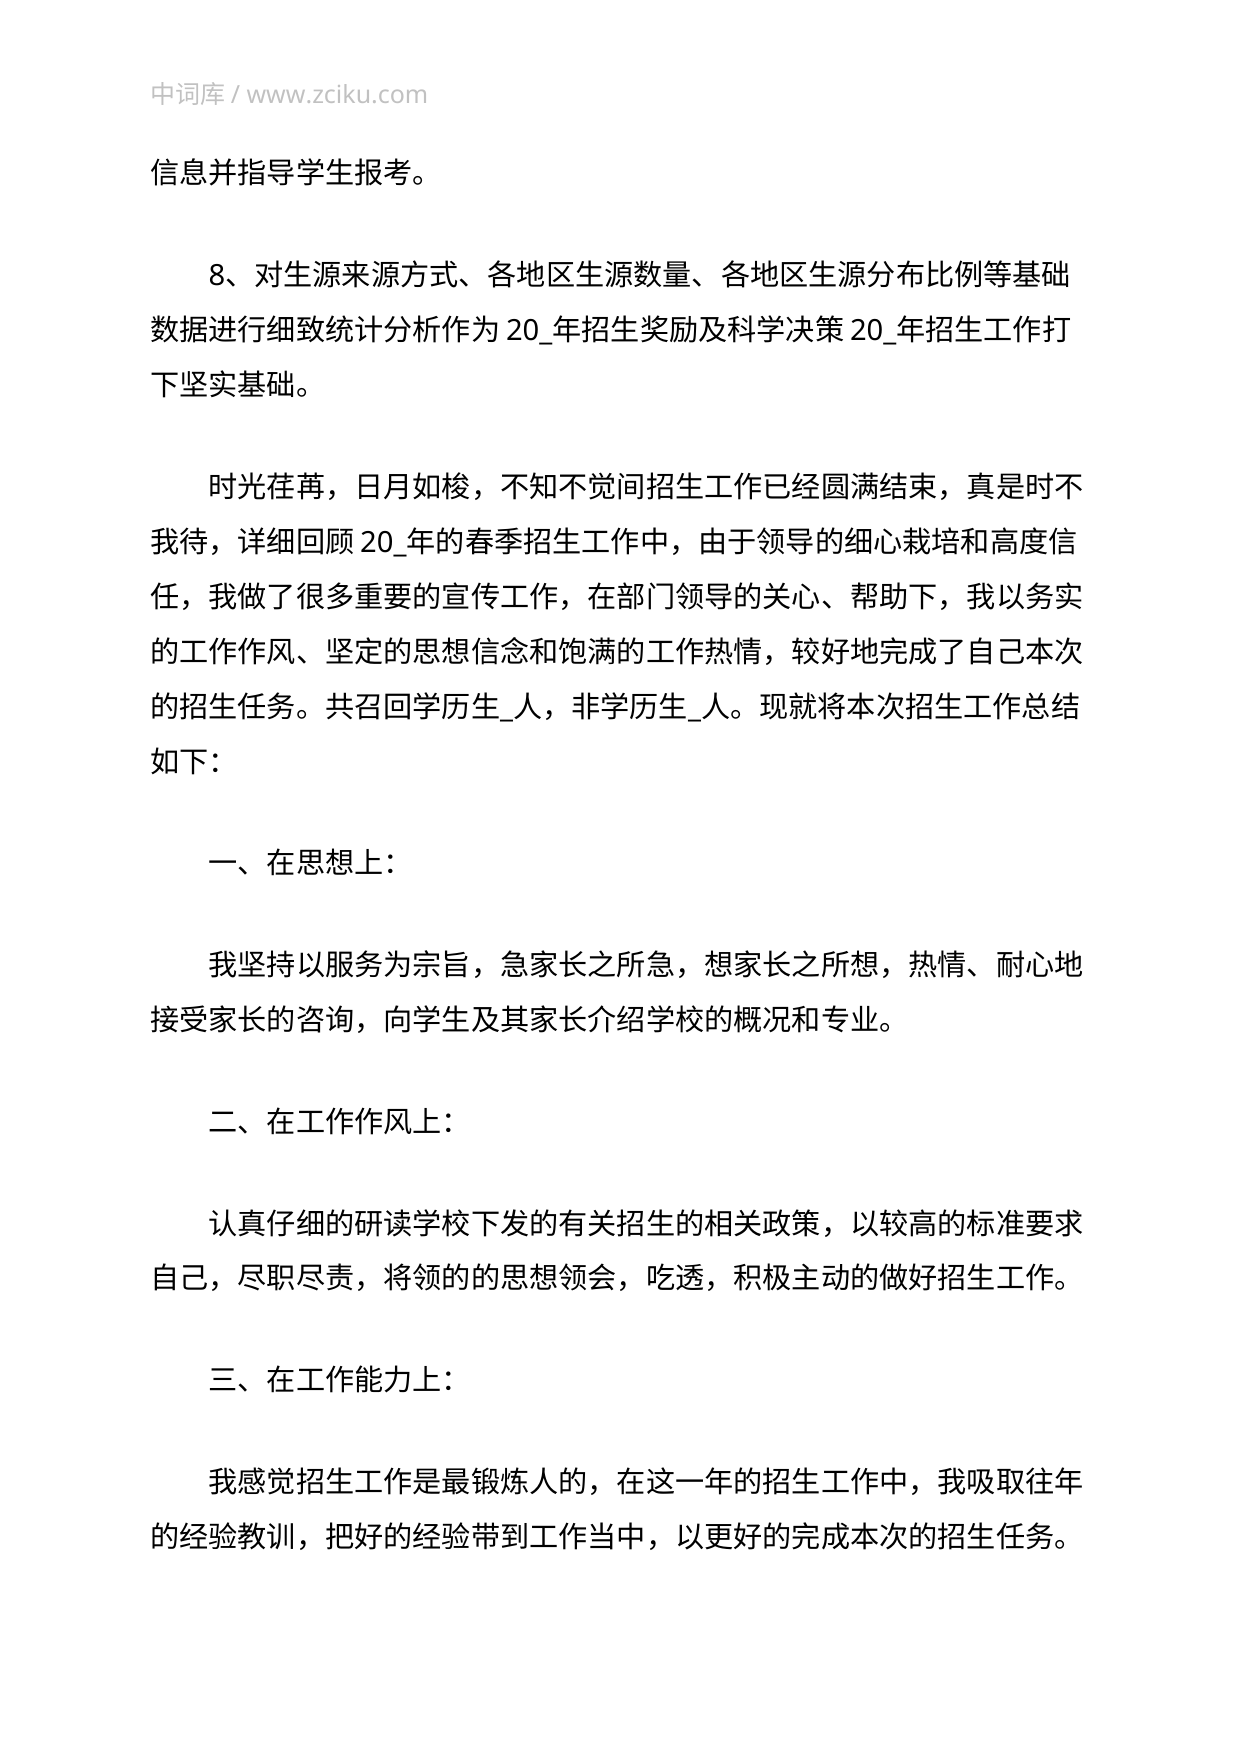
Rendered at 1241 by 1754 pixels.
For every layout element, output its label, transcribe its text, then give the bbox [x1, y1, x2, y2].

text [150, 1459, 1090, 1556]
text 时光荏苒，日月如梭，不知不觉间招生工作已经圆满结束，真是时不我待，详细回顾20_年的春季招生工作中，由于领导的细心栽培和高度信任，我做了很多重要的宣传工作，在部门领导的关心、帮助下，我以务实的工作作风、坚定的思想信念和饱满的工作热情，较好地完成了自己本次的招生任务。共召回学历生_人，非学历生_人。现就将本次招生工作总结如下： [150, 463, 1090, 781]
text 我坚持以服务为宗旨，急家长之所急，想家长之所想，热情、耐心地接受家长的咨询，向学生及其家长介绍学校的概况和专业。 [150, 942, 1090, 1039]
text 三、在工作能力上： [150, 1357, 1090, 1399]
text 一、在思想上： [150, 840, 1090, 882]
text 8、对生源来源方式、各地区生源数量、各地区生源分布比例等基础数据进行细致统计分析作为20_年招生奖励及科学决策20_年招生工作打下坚实基础。 [150, 252, 1090, 404]
text 二、在工作作风上： [150, 1098, 1090, 1141]
text 认真仔细的研读学校下发的有关招生的相关政策，以较高的标准要求自己，尽职尽责，将领的的思想领会，吃透，积极主动的做好招生工作。 [150, 1200, 1090, 1297]
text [150, 150, 1090, 192]
